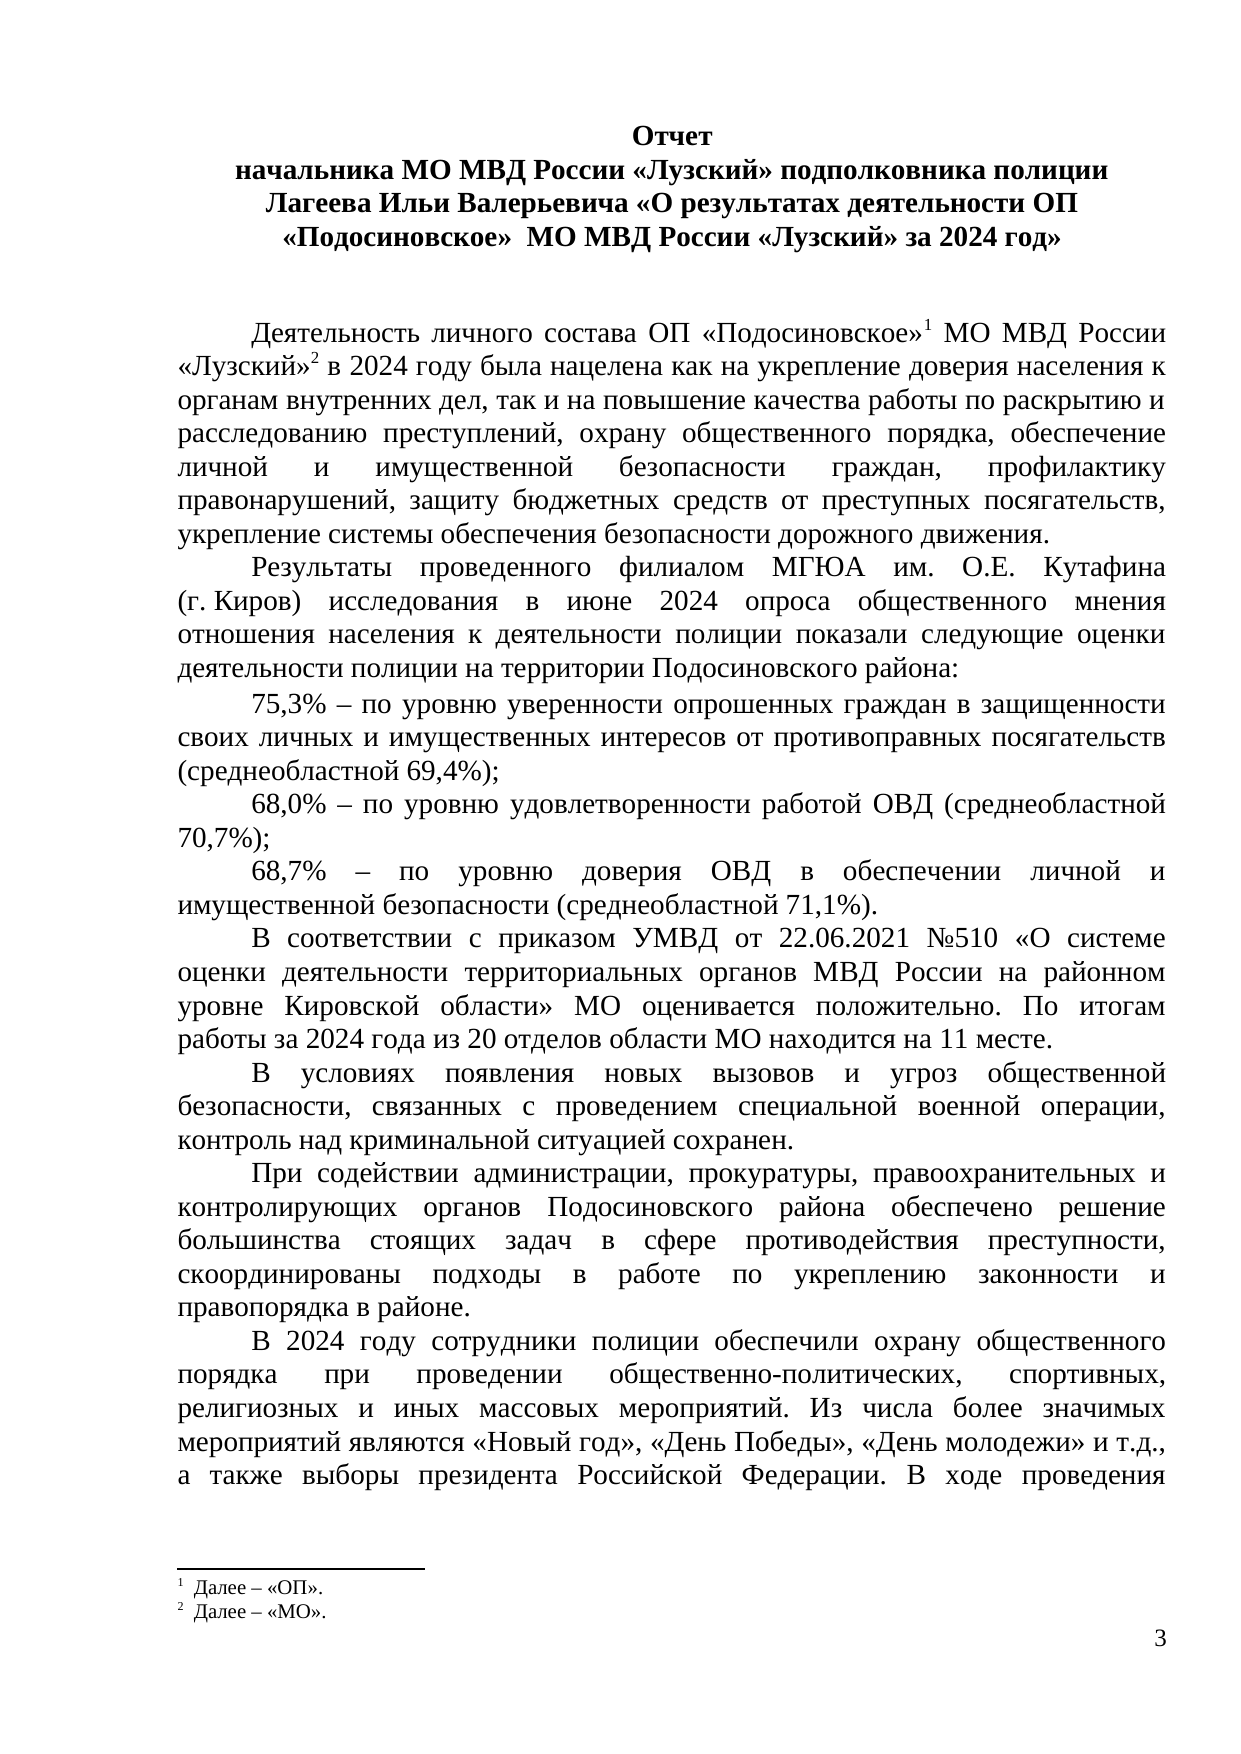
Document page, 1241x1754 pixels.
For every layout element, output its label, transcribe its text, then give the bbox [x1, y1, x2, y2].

text 68,7% – по уровню доверия ОВД в обеспечении личной и имущественной безопасности (среднеобластной 71,1%). [177, 853, 1167, 921]
text В условиях появления новых вызовов и угроз общественной безопасности, связанных с проведением специальной военной операции, контроль над криминальной ситуацией сохранен. [177, 1055, 1167, 1155]
text 75,3% – по уровню уверенности опрошенных граждан в защищенности своих личных и имущественных интересов от противоправных посягательств (среднеобластной 69,4%); [177, 686, 1167, 786]
text Отчет [177, 118, 1167, 152]
text начальника МО МВД России «Лузский» подполковника полиции [177, 152, 1167, 185]
text Результаты проведенного филиалом МГЮА им. О.Е. Кутафина (г. Киров) исследования в июне 2024 опроса общественного мнения отношения населения к деятельности полиции показали следующие оценки деятельности полиции на территории Подосиновского района: [177, 549, 1167, 684]
text 68,0% – по уровню удовлетворенности работой ОВД (среднеобластной 70,7%); [177, 786, 1167, 853]
text При содействии администрации, прокуратуры, правоохранительных и контролирующих органов Подосиновского района обеспечено решение большинства стоящих задач в сфере противодействия преступности, скоординированы подходы в работе по укреплению законности и правопорядка в районе. [177, 1155, 1167, 1322]
text Лагеева Ильи Валерьевича «О результатах деятельности ОП «Подосиновское» МО МВД России «Лузский» за 2024 год» [177, 185, 1167, 252]
text Деятельность личного состава ОП «Подосиновское» МО МВД России «Лузский» в 2024 году была нацелена как на укрепление доверия населения к органам внутренних дел, так и на повышение качества работы по раскрытию и расследованию преступлений, охрану общественного порядка, обеспечение личной и имущественной безопасности граждан, профилактику правонарушений, защиту бюджетных средств от преступных посягательств, укрепление системы обеспечения безопасности дорожного движения. [177, 315, 1167, 549]
text В соответствии с приказом УМВД от 22.06.2021 №510 «О системе оценки деятельности территориальных органов МВД России на районном уровне Кировской области» МО оценивается положительно. По итогам работы за 2024 года из 20 отделов области МО находится на 11 месте. [177, 921, 1167, 1055]
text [177, 1322, 1167, 1522]
